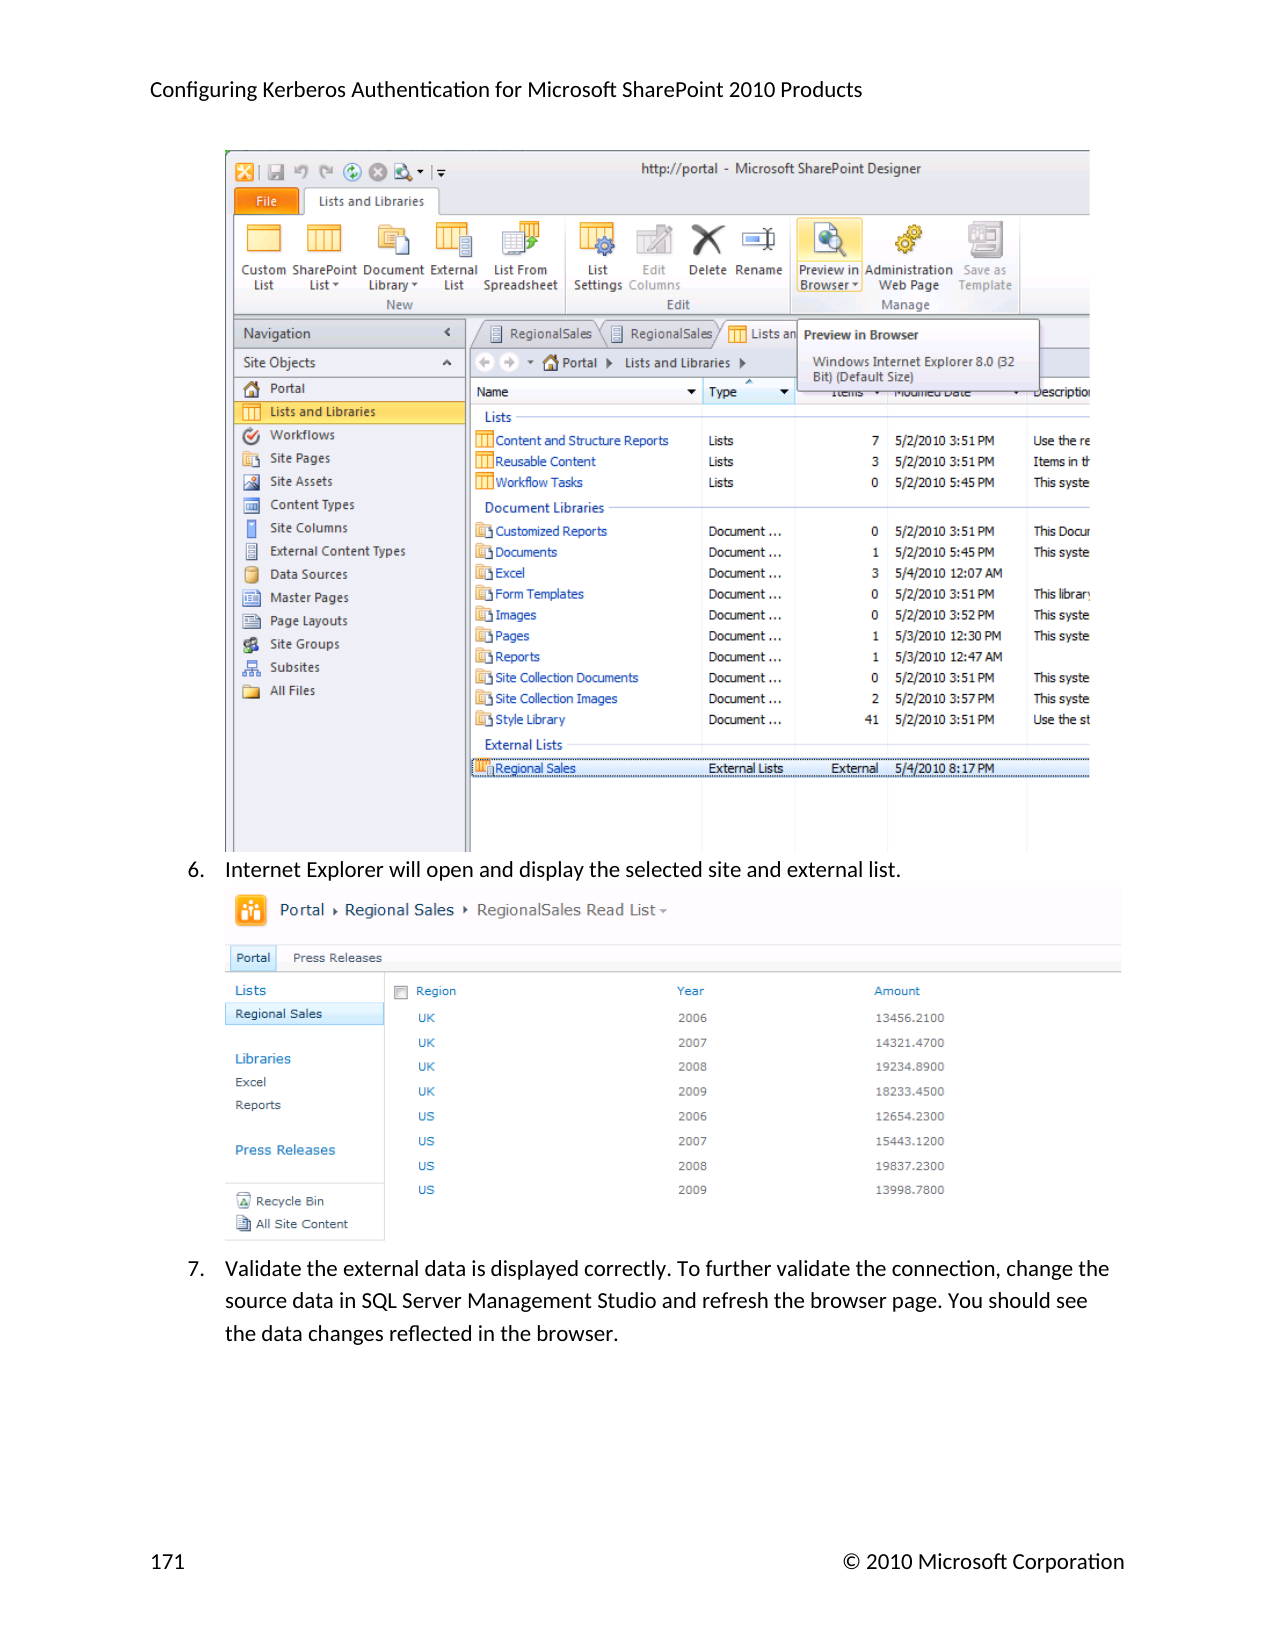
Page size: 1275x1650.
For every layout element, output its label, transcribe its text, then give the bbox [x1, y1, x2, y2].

list Validate the external data is displayed correctly. To further validate the connection, change the source data in SQL Server Management Studio and refresh the browser page. You should see the data changes reflected in the browser. [187, 1254, 1125, 1347]
picture [225, 887, 1122, 1251]
picture [225, 150, 1090, 852]
list Internet Explorer will open and display the selected site and external list. [187, 855, 1125, 883]
